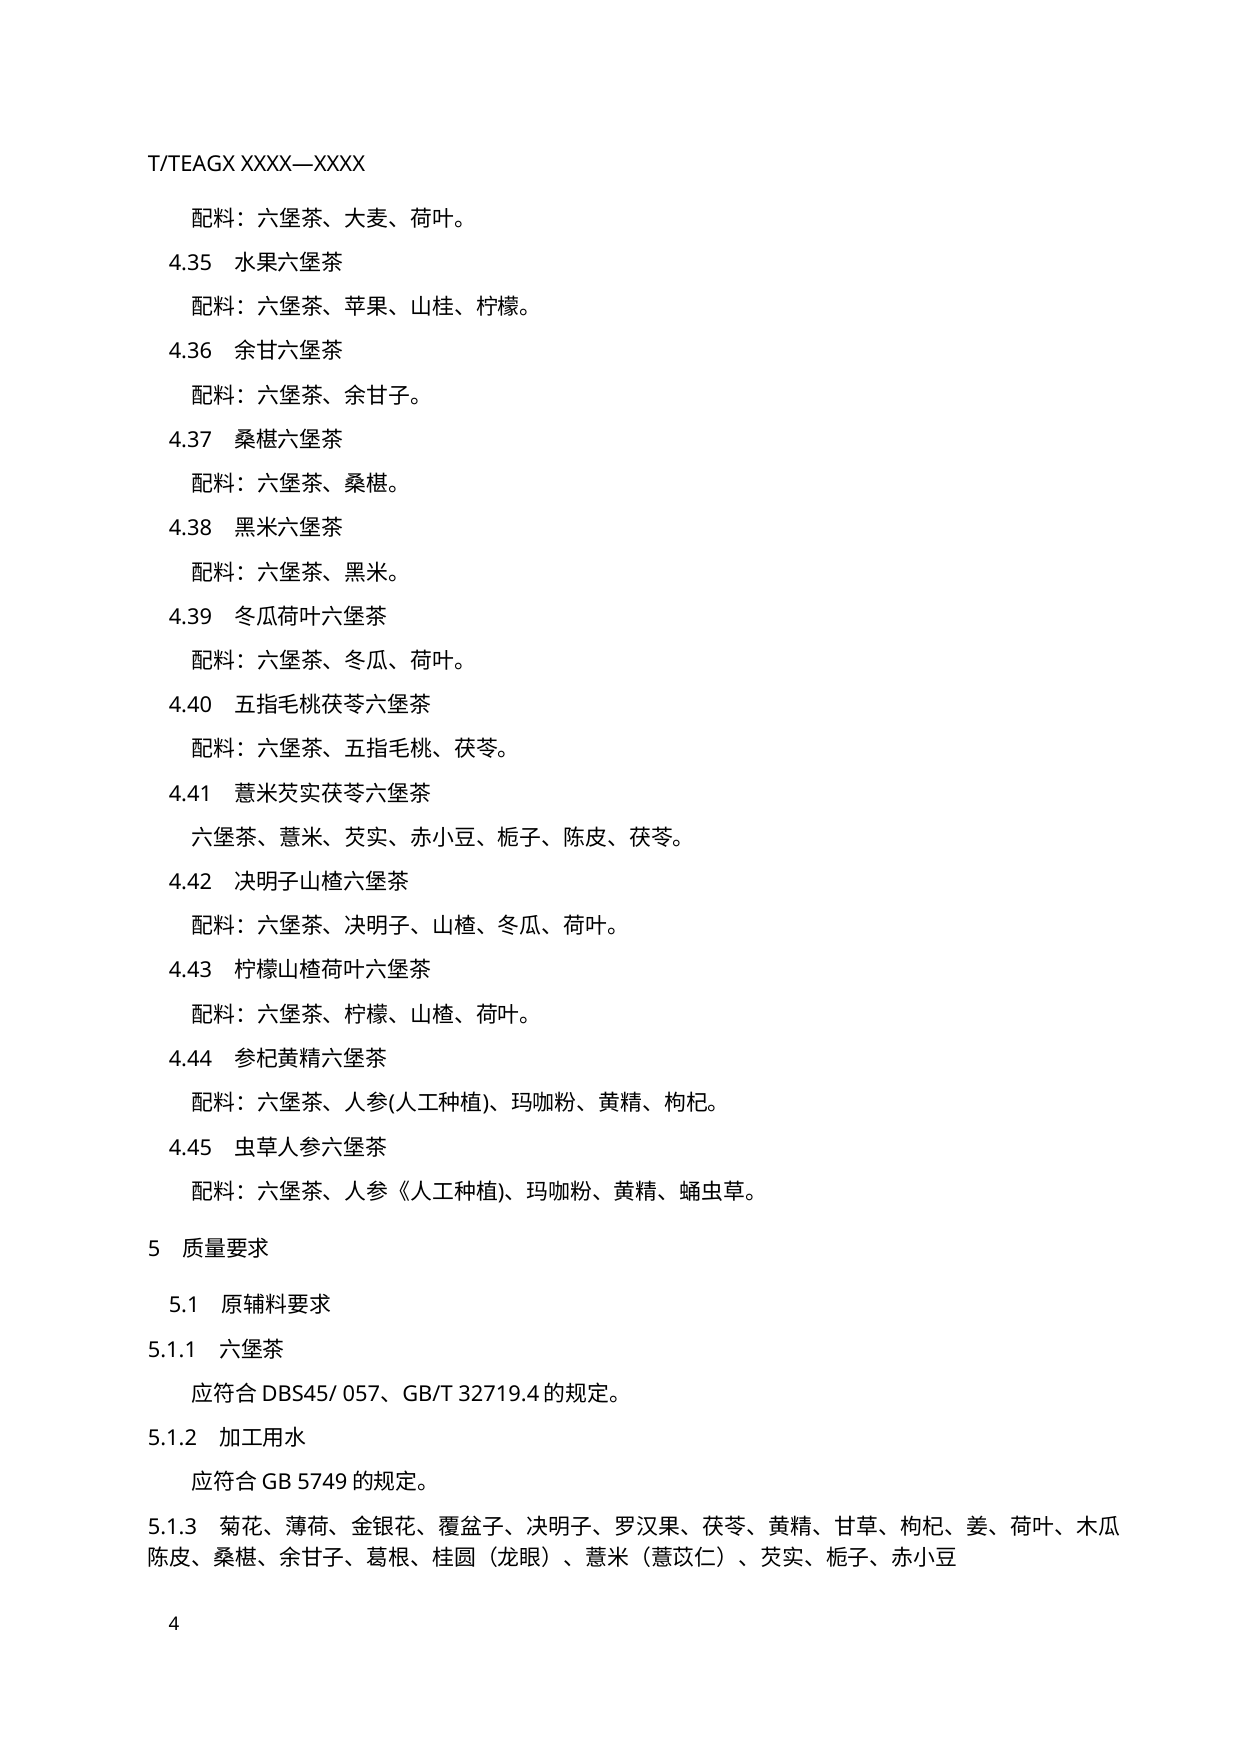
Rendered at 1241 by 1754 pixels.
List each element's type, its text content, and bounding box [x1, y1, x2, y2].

text 配料：六堡茶、决明子、山楂、冬瓜、荷叶。 [148, 908, 1122, 940]
text 配料：六堡茶、大麦、荷叶。 [148, 201, 1122, 232]
text 加工用水 [148, 1420, 1122, 1452]
text 配料：六堡茶、桑椹。 [148, 466, 1122, 498]
text 质量要求 [148, 1231, 1122, 1262]
text 原辅料要求 [148, 1287, 1122, 1319]
text 水果六堡茶 [148, 245, 1122, 277]
text 余甘六堡茶 [148, 333, 1122, 365]
text 虫草人参六堡茶 [148, 1129, 1122, 1161]
text 五指毛桃茯苓六堡茶 [148, 687, 1122, 719]
text 配料：六堡茶、黑米。 [148, 554, 1122, 586]
text 六堡茶 [148, 1332, 1122, 1363]
text 黑米六堡茶 [148, 510, 1122, 542]
text 决明子山楂六堡茶 [148, 864, 1122, 896]
text 应符合GB 5749的规定。 [148, 1464, 1122, 1496]
text 参杞黄精六堡茶 [148, 1041, 1122, 1073]
text 薏米芡实茯苓六堡茶 [148, 776, 1122, 807]
text 配料：六堡茶、人参《人工种植)、玛咖粉、黄精、蛹虫草。 [148, 1174, 1122, 1206]
text 应符合DBS45/ 057、GB/T 32719.4的规定。 [148, 1376, 1122, 1408]
text 六堡茶、薏米、芡实、赤小豆、栀子、陈皮、茯苓。 [148, 820, 1122, 852]
text 菊花、薄荷、金银花、覆盆子、决明子、罗汉果、茯苓、黄精、甘草、枸杞、姜、荷叶、木瓜陈皮、桑椹、余甘子、葛根、桂圆（龙眼）、薏米（薏苡仁）、芡实、栀子、赤小豆 [148, 1509, 1122, 1572]
text 配料：六堡茶、柠檬、山楂、荷叶。 [148, 997, 1122, 1028]
text 桑椹六堡茶 [148, 422, 1122, 454]
text 配料：六堡茶、冬瓜、荷叶。 [148, 643, 1122, 675]
text 配料：六堡茶、五指毛桃、茯苓。 [148, 731, 1122, 763]
text 配料：六堡茶、人参(人工种植)、玛咖粉、黄精、枸杞。 [148, 1085, 1122, 1117]
text 柠檬山楂荷叶六堡茶 [148, 952, 1122, 984]
text 冬瓜荷叶六堡茶 [148, 599, 1122, 631]
text 配料：六堡茶、苹果、山桂、柠檬。 [148, 289, 1122, 321]
text 配料：六堡茶、余甘子。 [148, 378, 1122, 409]
